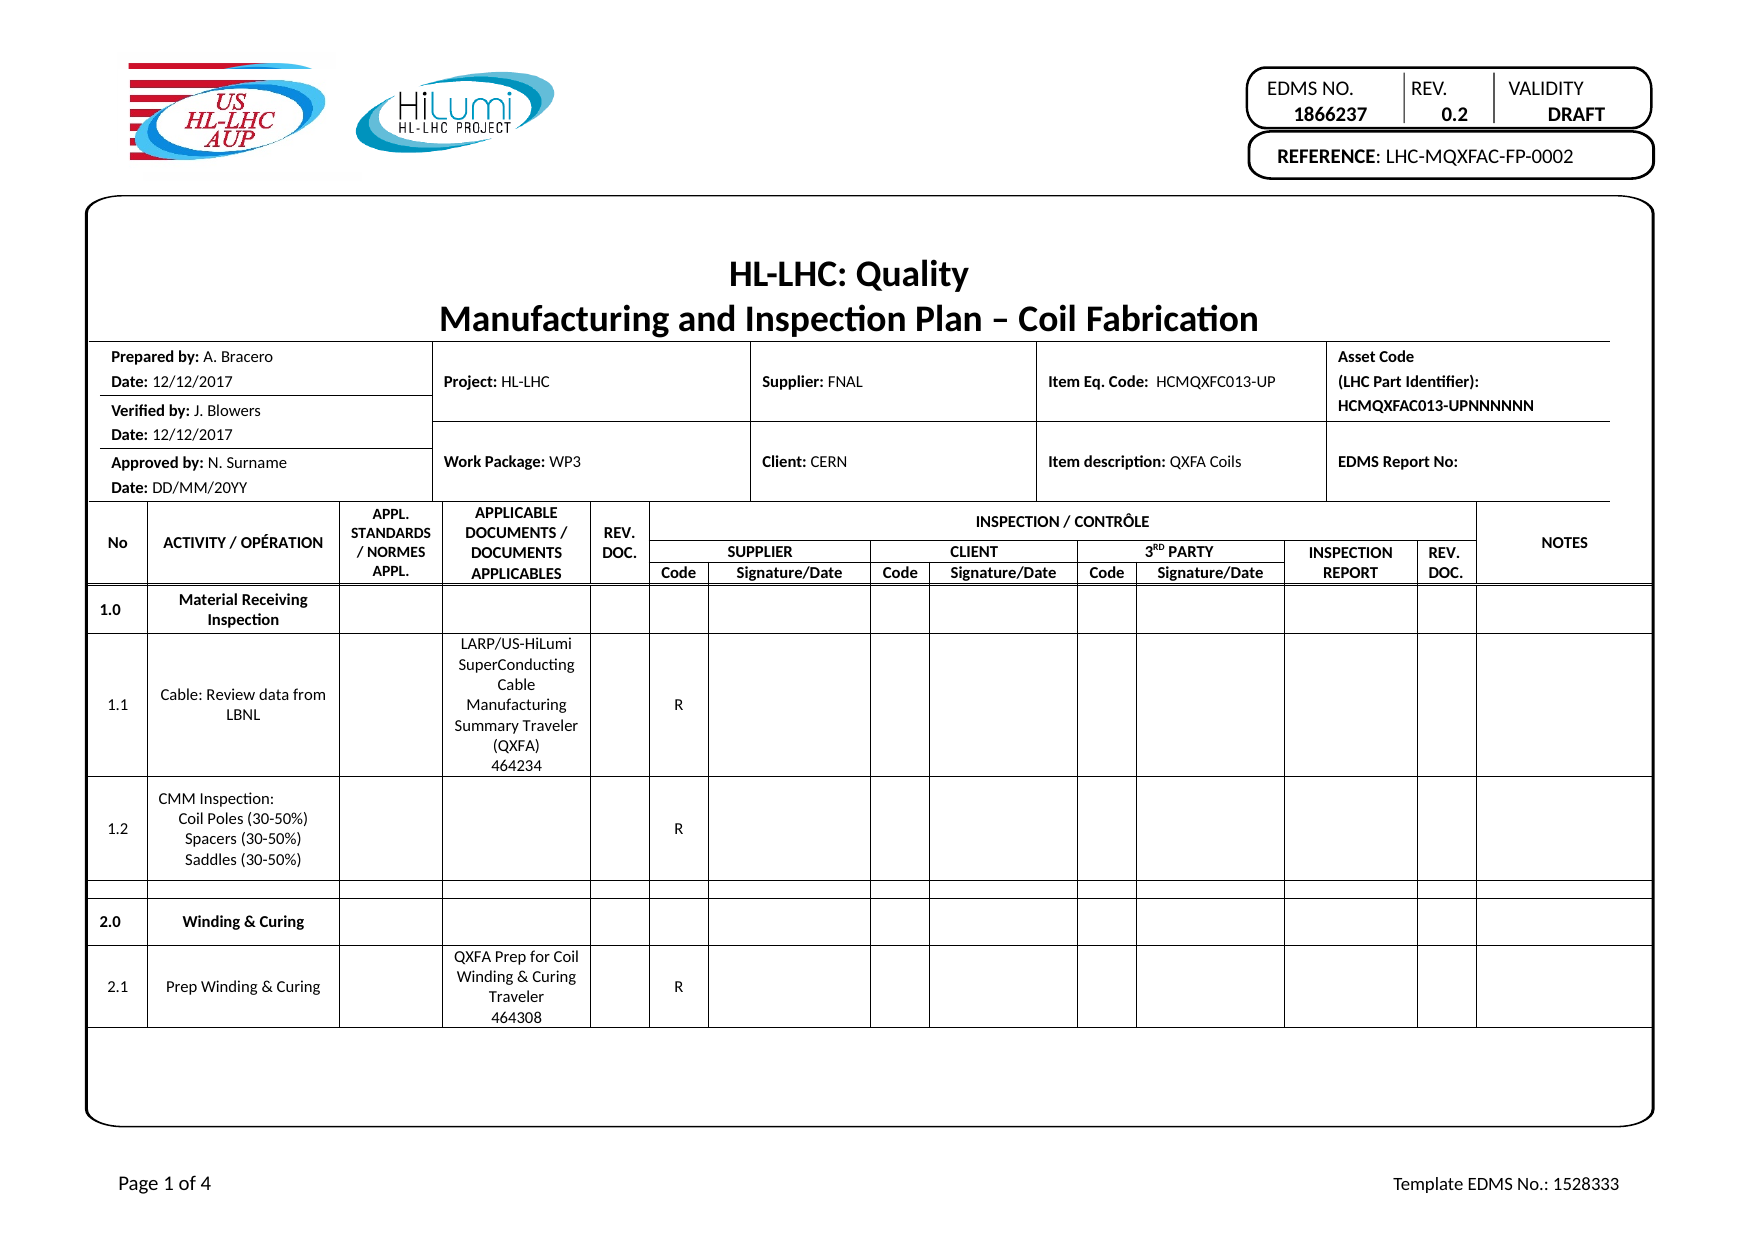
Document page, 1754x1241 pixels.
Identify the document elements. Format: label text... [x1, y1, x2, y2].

table_cell [930, 946, 1077, 1027]
table_cell [1078, 586, 1136, 633]
table_cell Signature/Date [709, 563, 870, 583]
table_cell [709, 899, 870, 945]
table_cell [591, 946, 649, 1027]
table_cell [443, 881, 590, 898]
table_cell [1418, 634, 1476, 776]
table_cell INSPECTION REPORT [1285, 541, 1417, 583]
table_cell 1.1 [88, 634, 147, 776]
table_cell EDMS Report No: [1327, 422, 1609, 501]
picture [117, 52, 574, 181]
table_cell [1477, 946, 1653, 1027]
table_header NOTES [1477, 502, 1653, 583]
table_cell [1477, 777, 1653, 880]
table_cell [591, 899, 649, 945]
table_cell Cable: Review data from LBNL [148, 634, 339, 776]
table_cell [930, 586, 1077, 633]
table_cell [1477, 586, 1653, 633]
table_cell [871, 586, 929, 633]
table_cell [1137, 899, 1284, 945]
table_cell R [650, 777, 708, 880]
table_cell [1477, 899, 1653, 945]
table_cell [1285, 899, 1417, 945]
table_cell Winding & Curing [148, 899, 339, 945]
table_cell Code [1078, 563, 1136, 583]
table_cell [709, 777, 870, 880]
table_cell [1078, 881, 1136, 898]
table_cell [930, 899, 1077, 945]
table_cell [1078, 946, 1136, 1027]
table_cell [1137, 586, 1284, 633]
table_cell R [650, 634, 708, 776]
table_cell CMM Inspection: Coil Poles (30-50%) Spacers (30-50%) Saddles (30-50%) [148, 777, 339, 880]
table_header APPLICABLE DOCUMENTS / DOCUMENTS APPLICABLES [443, 502, 590, 583]
table_cell [930, 777, 1077, 880]
table_cell [148, 881, 339, 898]
table_cell 2.1 [88, 946, 147, 1027]
table_cell [709, 634, 870, 776]
table_cell 2.0 [88, 899, 147, 945]
table_cell [340, 946, 442, 1027]
table_cell [1285, 586, 1417, 633]
table_cell [1078, 777, 1136, 880]
table_cell Project: HL-LHC [433, 342, 750, 421]
table_cell [88, 881, 147, 898]
table_header HL-LHC: Quality Manufacturing and Inspection Plan – Coil Fabrication [89, 250, 1609, 341]
table_cell [591, 634, 649, 776]
table_cell [1418, 777, 1476, 880]
table_cell [650, 881, 708, 898]
table_cell 3RD PARTY [1078, 541, 1284, 562]
table_cell R [650, 946, 708, 1027]
table_header ACTIVITY / OPÉRATION [148, 502, 339, 583]
table_cell [709, 881, 870, 898]
table_cell [709, 586, 870, 633]
table_cell Signature/Date [930, 563, 1077, 583]
table_header REV. DOC. [591, 502, 649, 583]
table_cell 1.0 [88, 586, 147, 633]
table_cell [650, 586, 708, 633]
table_cell [591, 881, 649, 898]
table_cell [871, 777, 929, 880]
table_cell [871, 899, 929, 945]
table_cell [443, 586, 590, 633]
table_cell Asset Code (LHC Part Identifier): HCMQXFAC013-UPNNNNNN [1327, 342, 1609, 421]
table_cell SUPPLIER [650, 541, 870, 562]
table_cell QXFA Prep for Coil Winding & Curing Traveler 464308 [443, 946, 590, 1027]
table_cell [1285, 946, 1417, 1027]
table_cell [1477, 881, 1653, 898]
table_cell [340, 777, 442, 880]
table_cell [443, 899, 590, 945]
table_cell Client: CERN [751, 422, 1036, 501]
table_cell Prep Winding & Curing [148, 946, 339, 1027]
table_cell 1.2 [88, 777, 147, 880]
table_cell Code [871, 563, 929, 583]
table_cell [871, 881, 929, 898]
table_header APPL. STANDARDS / NORMES APPL. [340, 502, 442, 583]
table_cell [340, 881, 442, 898]
table_cell Supplier: FNAL [751, 342, 1036, 421]
table_cell [1078, 634, 1136, 776]
table_cell [591, 586, 649, 633]
table_cell CLIENT [871, 541, 1077, 562]
table_cell [1418, 881, 1476, 898]
table_cell [591, 777, 649, 880]
table_cell [930, 881, 1077, 898]
table_cell [1285, 881, 1417, 898]
table_cell [1137, 634, 1284, 776]
table_cell [340, 634, 442, 776]
table_cell [650, 899, 708, 945]
table_cell Work Package: WP3 [433, 422, 750, 501]
table_cell Item Eq. Code: HCMQXFC013-UP [1037, 342, 1326, 421]
table_cell [1137, 881, 1284, 898]
table_cell [1137, 777, 1284, 880]
table_cell [930, 634, 1077, 776]
table_cell [1137, 946, 1284, 1027]
table_header No [88, 502, 147, 583]
table_cell [709, 946, 870, 1027]
table_cell [1418, 899, 1476, 945]
table_cell Item description: QXFA Coils [1037, 422, 1326, 501]
table_cell Material Receiving Inspection [148, 586, 339, 633]
table_cell [871, 946, 929, 1027]
table_cell [1418, 946, 1476, 1027]
table_cell [1285, 634, 1417, 776]
table_cell [443, 777, 590, 880]
table_cell REV. DOC. [1418, 541, 1476, 583]
table_cell [1477, 634, 1653, 776]
table_cell [1078, 899, 1136, 945]
table_cell [871, 634, 929, 776]
table_cell [1418, 586, 1476, 633]
table_cell [340, 899, 442, 945]
table_cell [89, 342, 432, 501]
table_cell Signature/Date [1137, 563, 1284, 583]
table_header INSPECTION / CONTRÔLE [650, 502, 1476, 540]
table_cell [1285, 777, 1417, 880]
table_cell LARP/US-HiLumi SuperConducting Cable Manufacturing Summary Traveler (QXFA) 464234 [443, 634, 590, 776]
table_cell [340, 586, 442, 633]
table_cell Code [650, 563, 708, 583]
